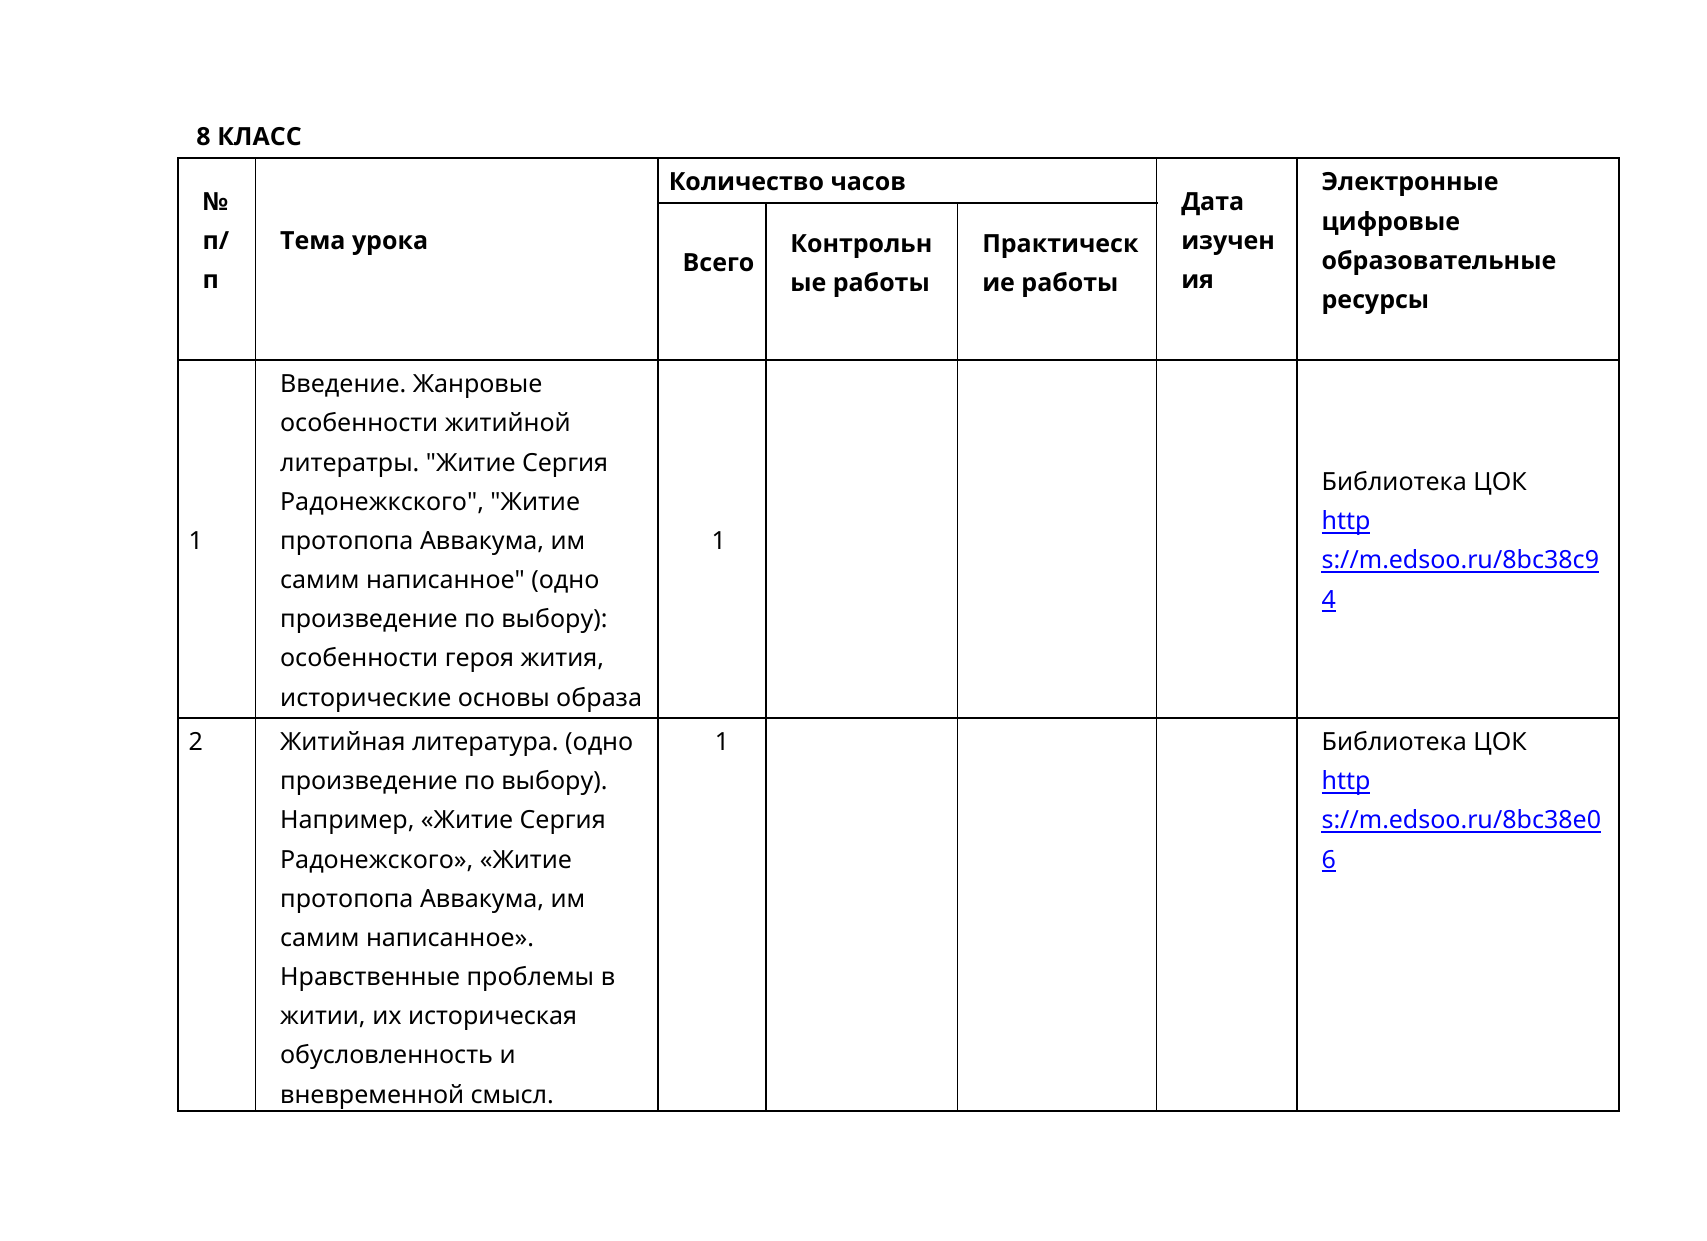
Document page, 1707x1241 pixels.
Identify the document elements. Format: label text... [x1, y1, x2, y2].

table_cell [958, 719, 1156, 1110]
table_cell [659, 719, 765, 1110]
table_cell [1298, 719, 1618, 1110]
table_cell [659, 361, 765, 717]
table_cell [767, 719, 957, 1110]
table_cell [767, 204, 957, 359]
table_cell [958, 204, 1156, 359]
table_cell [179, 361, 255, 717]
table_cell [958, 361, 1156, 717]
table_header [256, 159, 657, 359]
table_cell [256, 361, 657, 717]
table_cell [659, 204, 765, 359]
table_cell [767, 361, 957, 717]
text 8 КЛАСС [190, 118, 1618, 152]
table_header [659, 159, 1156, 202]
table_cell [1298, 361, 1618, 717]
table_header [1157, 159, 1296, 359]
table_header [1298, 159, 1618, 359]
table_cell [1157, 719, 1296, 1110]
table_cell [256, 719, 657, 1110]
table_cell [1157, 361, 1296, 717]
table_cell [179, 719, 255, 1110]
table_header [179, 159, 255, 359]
